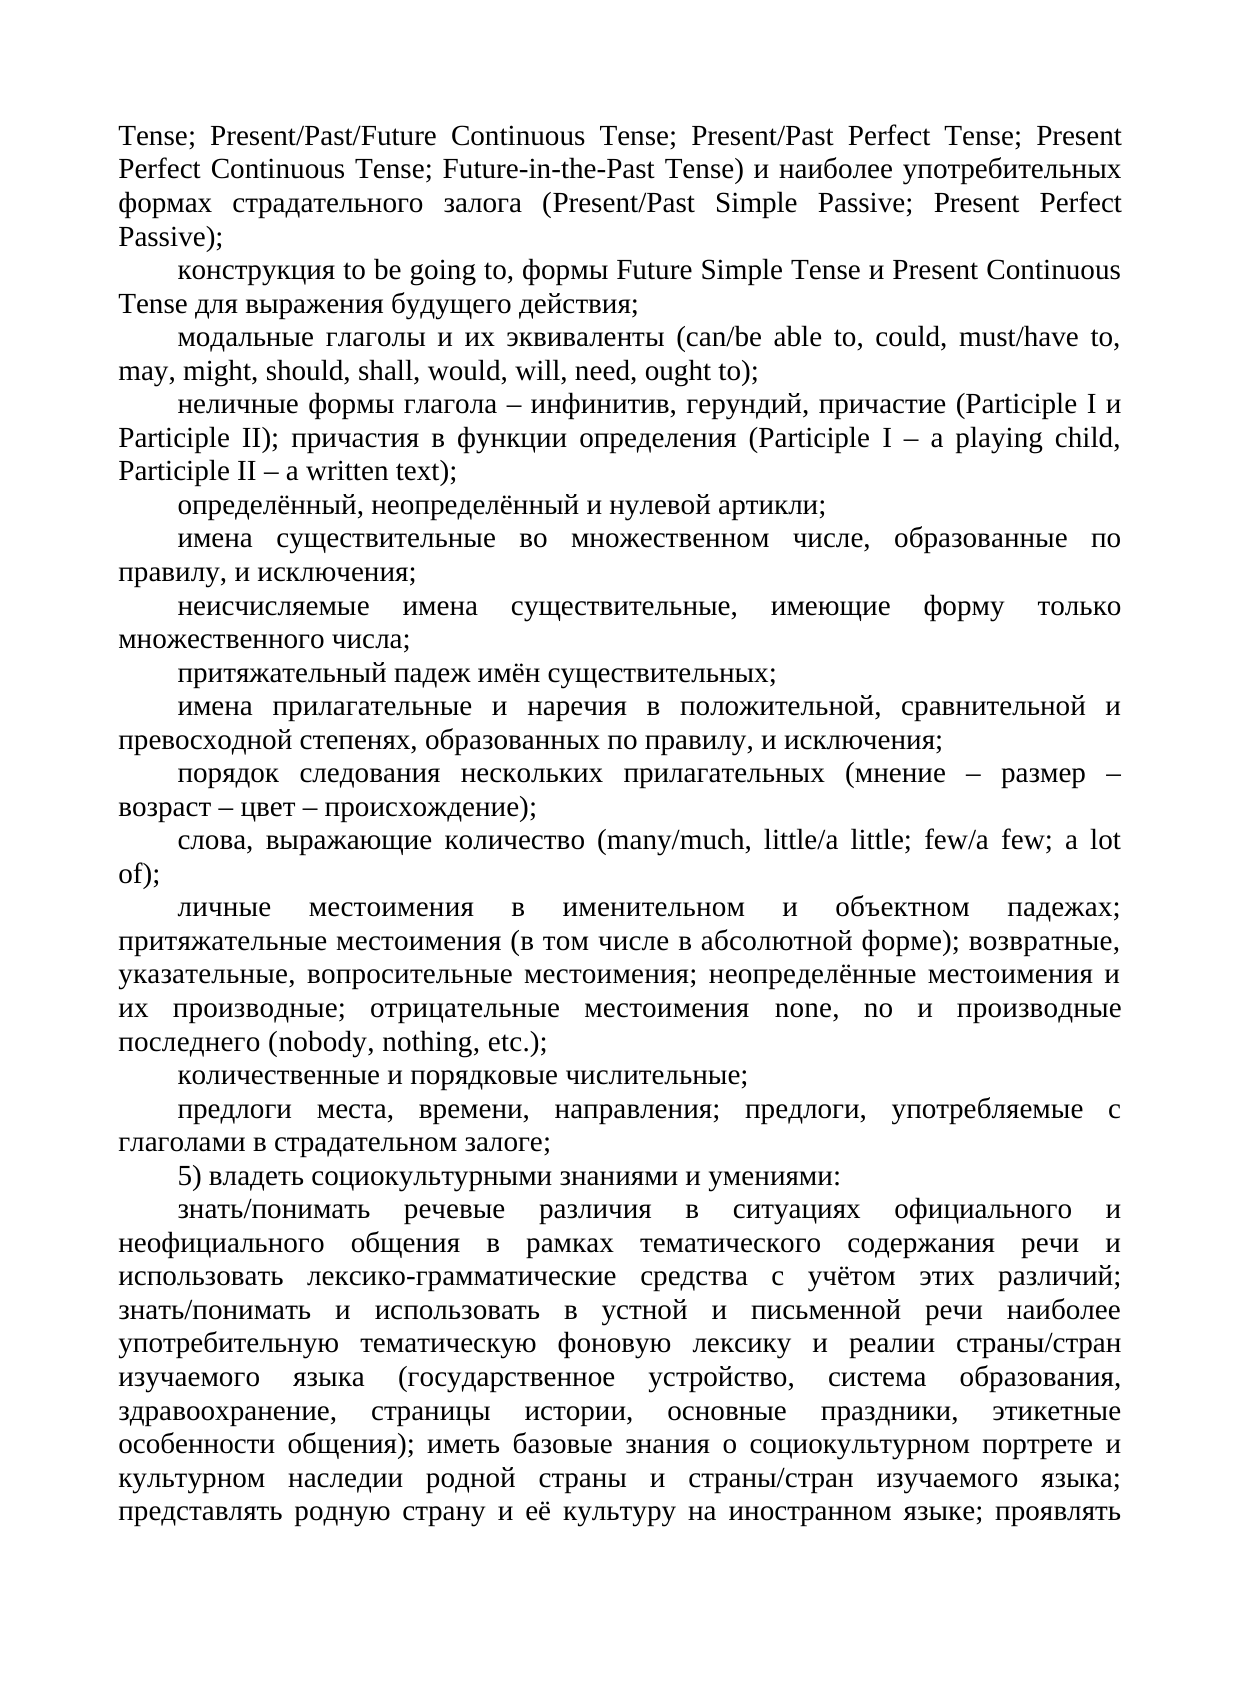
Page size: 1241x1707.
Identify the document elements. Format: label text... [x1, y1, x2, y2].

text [118, 118, 1122, 252]
text слова, выражающие количество (many/much, little/a little; few/a few; a lot of); [118, 822, 1122, 889]
text количественные и порядковые числительные; [118, 1057, 1122, 1091]
text конструкция to be going to, формы Future Simple Tense и Present Continuous Tense для выражения будущего действия; [118, 252, 1122, 319]
text притяжательный падеж имён существительных; [118, 655, 1122, 688]
text имена прилагательные и наречия в положительной, сравнительной и превосходной степенях, образованных по правилу, и исключения; [118, 688, 1122, 755]
text 5) владеть социокультурными знаниями и умениями: [118, 1158, 1122, 1191]
text порядок следования нескольких прилагательных (мнение – размер – возраст – цвет – происхождение); [118, 755, 1122, 822]
text неличные формы глагола – инфинитив, герундий, причастие (Participle I и Participle II); причастия в функции определения (Participle I – a playing child, Participle II – a written text); [118, 386, 1122, 487]
text определённый, неопределённый и нулевой артикли; [118, 487, 1122, 521]
text модальные глаголы и их эквиваленты (can/be able to, could, must/have to, may, might, should, shall, would, will, need, ought to); [118, 319, 1122, 386]
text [118, 1191, 1122, 1527]
text неисчисляемые имена существительные, имеющие форму только множественного числа; [118, 588, 1122, 655]
text предлоги места, времени, направления; предлоги, употребляемые с глаголами в страдательном залоге; [118, 1091, 1122, 1158]
text имена существительные во множественном числе, образованные по правилу, и исключения; [118, 521, 1122, 588]
text личные местоимения в именительном и объектном падежах; притяжательные местоимения (в том числе в абсолютной форме); возвратные, указательные, вопросительные местоимения; неопределённые местоимения и их производные; отрицательные местоимения none, no и производные последнего (nobody, nothing, etc.); [118, 889, 1122, 1057]
